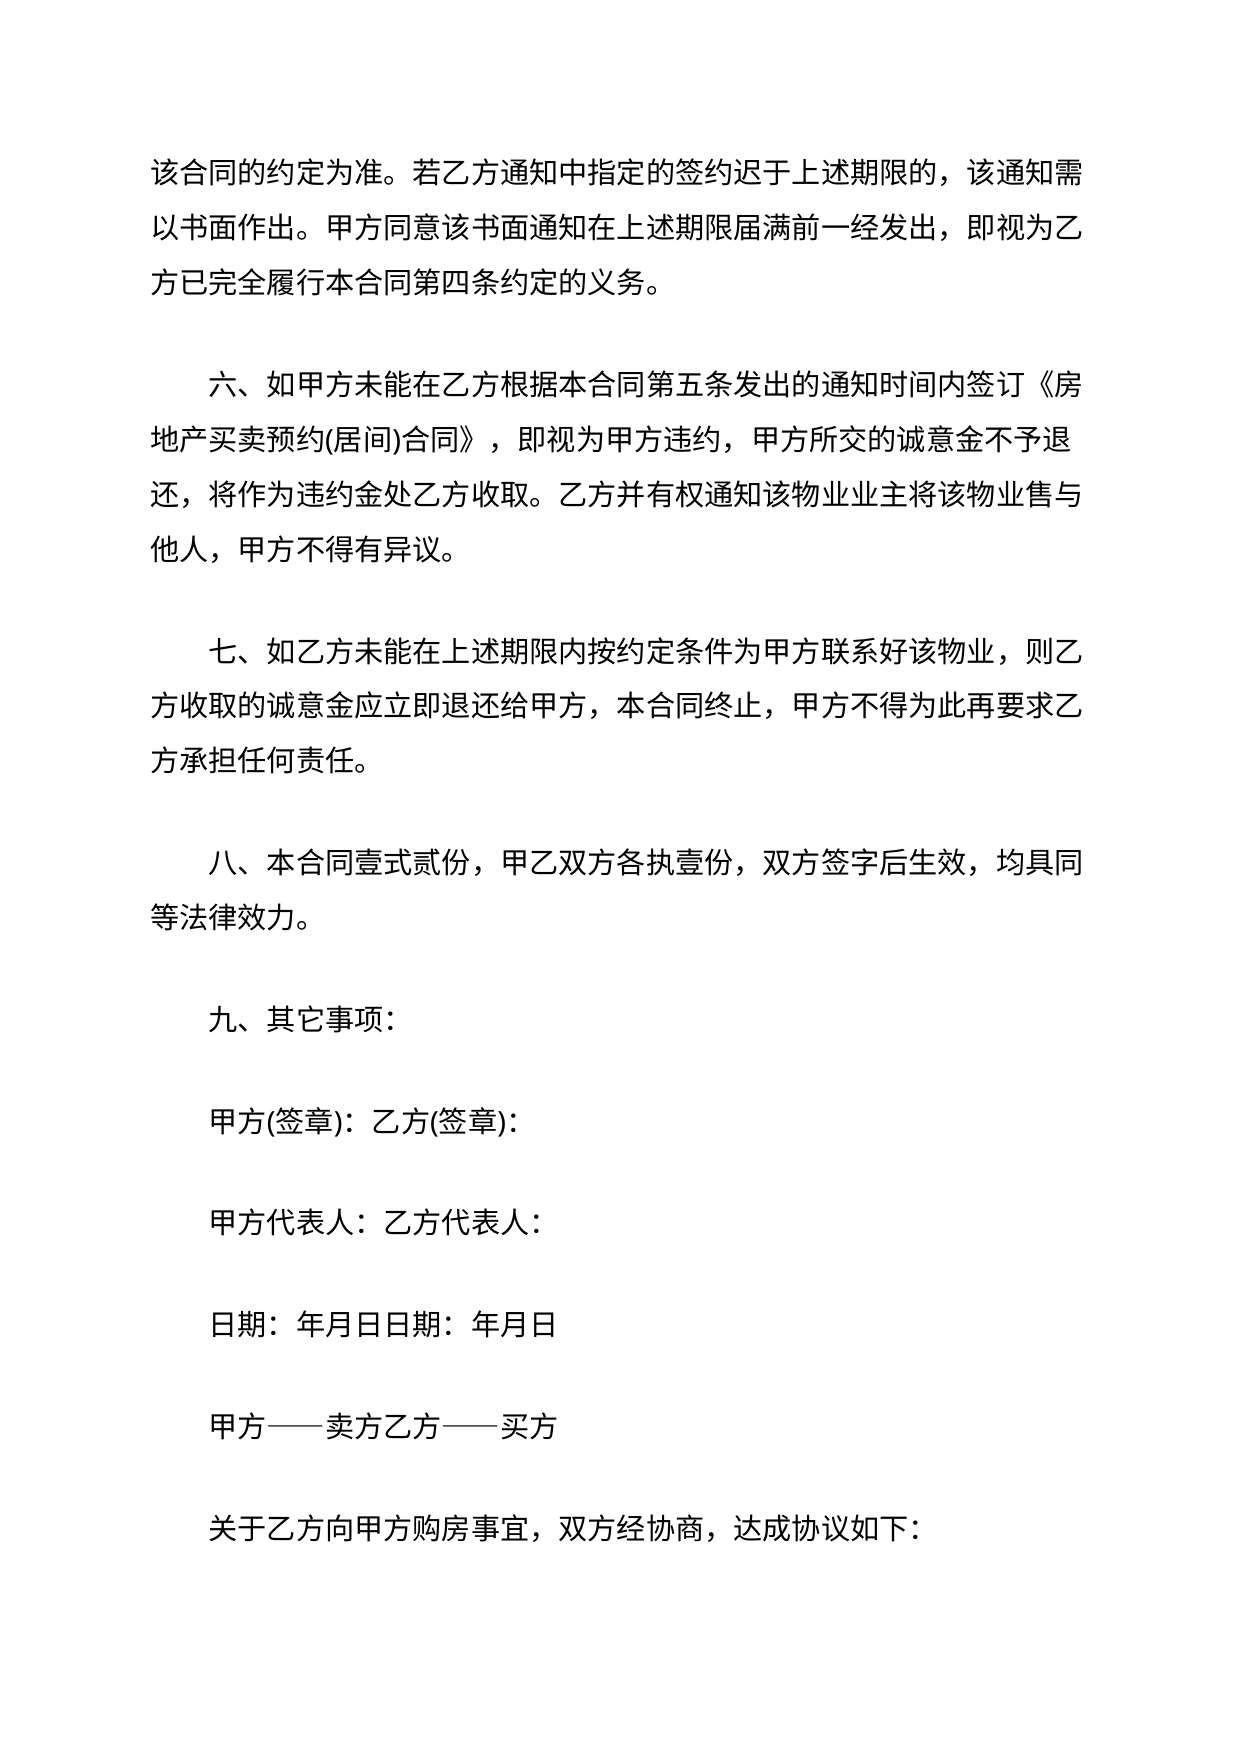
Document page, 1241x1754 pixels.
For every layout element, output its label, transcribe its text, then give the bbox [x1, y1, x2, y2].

text 甲方——卖方乙方——买方 [150, 1404, 1090, 1446]
text 七、如乙方未能在上述期限内按约定条件为甲方联系好该物业，则乙方收取的诚意金应立即退还给甲方，本合同终止，甲方不得为此再要求乙方承担任何责任。 [150, 628, 1090, 780]
text 甲方代表人：乙方代表人： [150, 1200, 1090, 1242]
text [150, 150, 1090, 302]
text 甲方(签章)：乙方(签章)： [150, 1098, 1090, 1141]
text 九、其它事项： [150, 996, 1090, 1039]
text 八、本合同壹式贰份，甲乙双方各执壹份，双方签字后生效，均具同等法律效力。 [150, 840, 1090, 937]
text 六、如甲方未能在乙方根据本合同第五条发出的通知时间内签订《房地产买卖预约(居间)合同》，即视为甲方违约，甲方所交的诚意金不予退还，将作为违约金处乙方收取。乙方并有权通知该物业业主将该物业售与他人，甲方不得有异议。 [150, 362, 1090, 569]
text 关于乙方向甲方购房事宜，双方经协商，达成协议如下： [150, 1505, 1090, 1548]
text 日期：年月日日期：年月日 [150, 1302, 1090, 1344]
